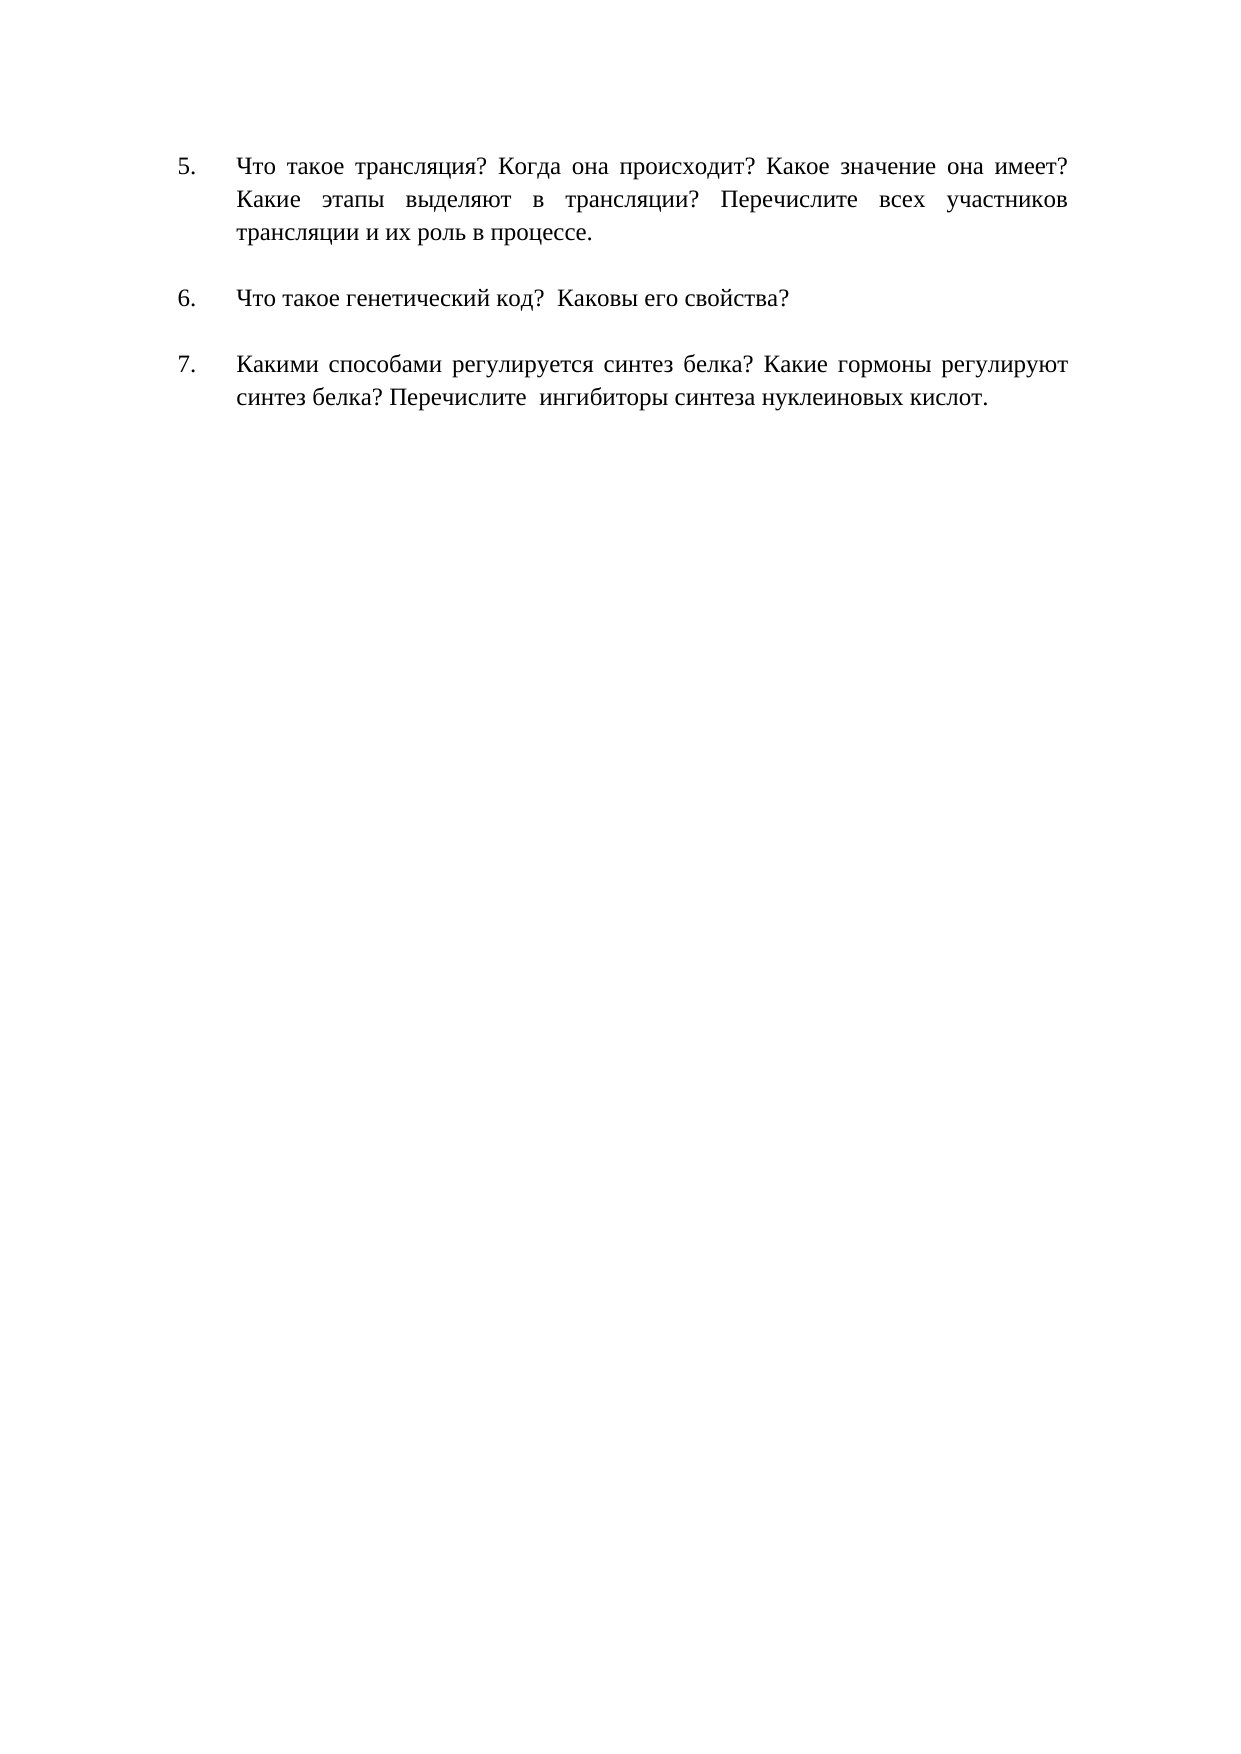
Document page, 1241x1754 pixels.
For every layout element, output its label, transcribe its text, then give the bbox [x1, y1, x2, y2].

list Что такое генетический код? Каковы его свойства? [177, 283, 1069, 312]
list Что такое трансляция? Когда она происходит? Какое значение она имеет? Какие этапы выделяют в трансляции? Перечислите всех участников трансляции и их роль в процессе. [177, 151, 1069, 246]
list Какими способами регулируется синтез белка? Какие гормоны регулируют синтез белка? Перечислите ингибиторы синтеза нуклеиновых кислот. [177, 349, 1069, 411]
